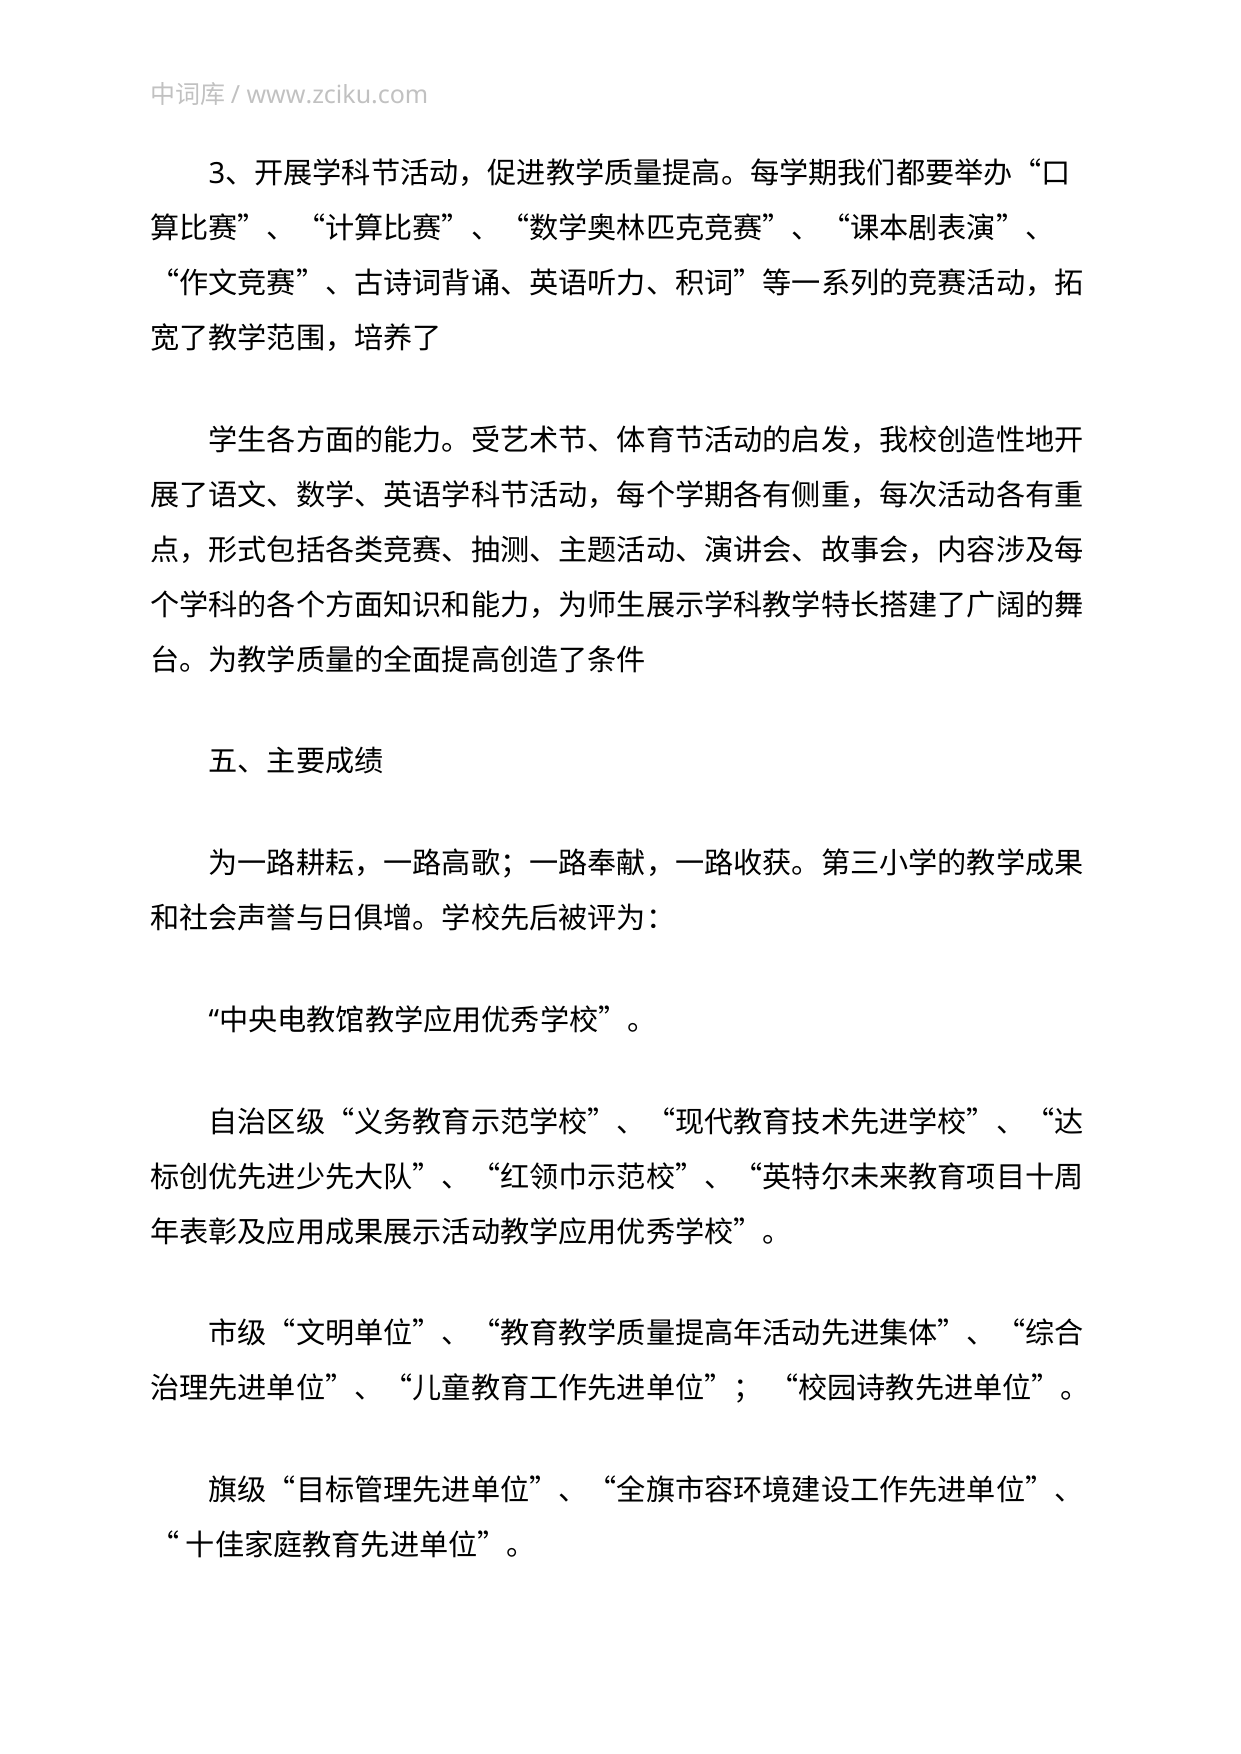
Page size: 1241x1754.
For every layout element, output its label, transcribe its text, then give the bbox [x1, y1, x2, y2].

text 3、开展学科节活动，促进教学质量提高。每学期我们都要举办“口算比赛”、“计算比赛”、“数学奥林匹克竞赛”、“课本剧表演”、“作文竞赛”、古诗词背诵、英语听力、积词”等一系列的竞赛活动，拓宽了教学范围，培养了 [150, 150, 1090, 357]
text 五、主要成绩 [150, 738, 1090, 780]
text 旗级“目标管理先进单位”、“全旗市容环境建设工作先进单位”、“ 十佳家庭教育先进单位”。 [150, 1467, 1090, 1564]
text 自治区级“义务教育示范学校”、“现代教育技术先进学校”、“达标创优先进少先大队”、“红领巾示范校”、“英特尔未来教育项目十周年表彰及应用成果展示活动教学应用优秀学校”。 [150, 1098, 1090, 1250]
text 为一路耕耘，一路高歌；一路奉献，一路收获。第三小学的教学成果和社会声誉与日俱增。学校先后被评为： [150, 840, 1090, 937]
text 市级“文明单位”、“教育教学质量提高年活动先进集体”、“综合治理先进单位”、“儿童教育工作先进单位”； “校园诗教先进单位”。 [150, 1310, 1090, 1407]
text “中央电教馆教学应用优秀学校”。 [150, 996, 1090, 1039]
text 学生各方面的能力。受艺术节、体育节活动的启发，我校创造性地开展了语文、数学、英语学科节活动，每个学期各有侧重，每次活动各有重点，形式包括各类竞赛、抽测、主题活动、演讲会、故事会，内容涉及每个学科的各个方面知识和能力，为师生展示学科教学特长搭建了广阔的舞台。为教学质量的全面提高创造了条件 [150, 417, 1090, 678]
